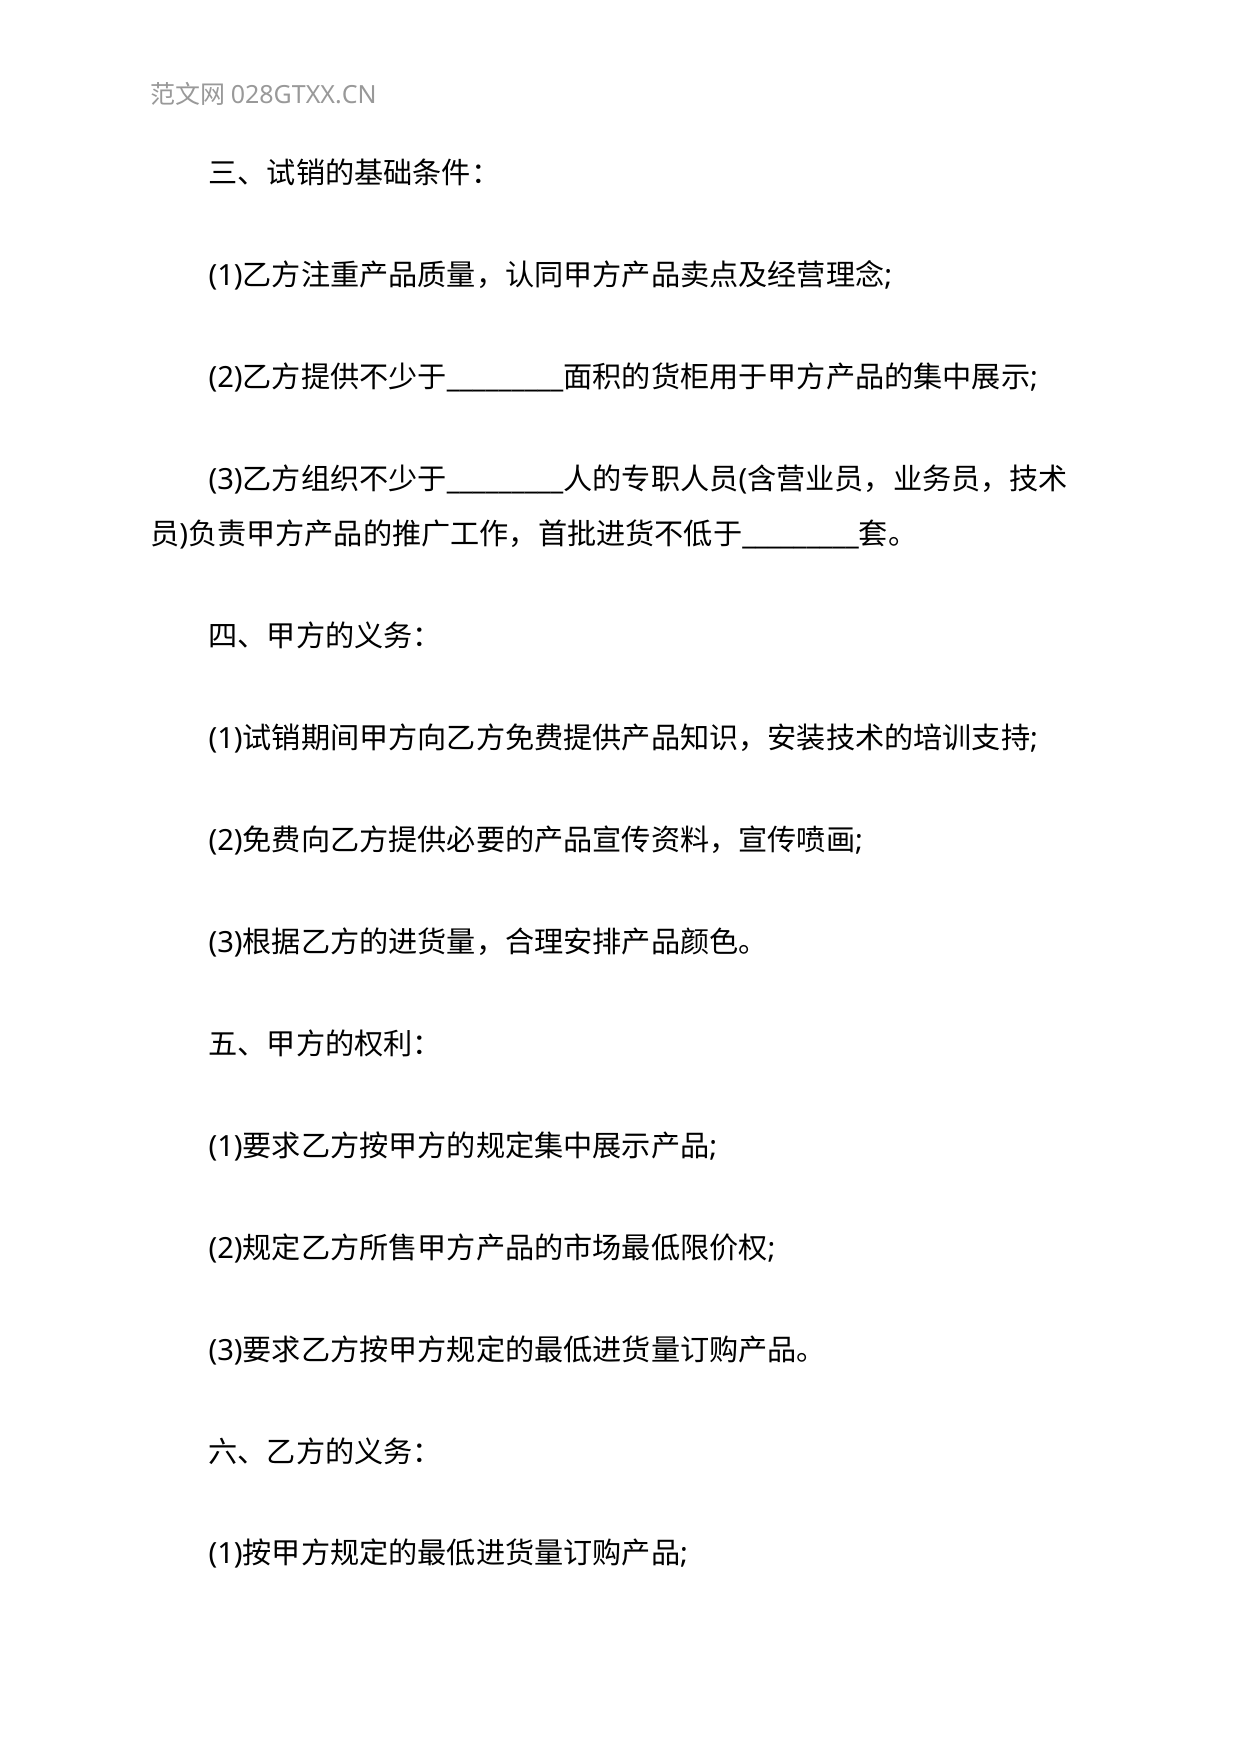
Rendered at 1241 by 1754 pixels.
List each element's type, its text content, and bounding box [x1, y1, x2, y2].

text 六、乙方的义务： [150, 1428, 1090, 1470]
text (3)根据乙方的进货量，合理安排产品颜色。 [150, 918, 1090, 961]
text (1)按甲方规定的最低进货量订购产品; [150, 1530, 1090, 1572]
text (3)乙方组织不少于_________人的专职人员(含营业员，业务员，技术员)负责甲方产品的推广工作，首批进货不低于_________套。 [150, 456, 1090, 553]
text (2)乙方提供不少于_________面积的货柜用于甲方产品的集中展示; [150, 354, 1090, 396]
text 五、甲方的权利： [150, 1020, 1090, 1063]
text 四、甲方的义务： [150, 613, 1090, 655]
text (2)免费向乙方提供必要的产品宣传资料，宣传喷画; [150, 816, 1090, 859]
text (3)要求乙方按甲方规定的最低进货量订购产品。 [150, 1326, 1090, 1368]
text (1)要求乙方按甲方的规定集中展示产品; [150, 1122, 1090, 1164]
text (2)规定乙方所售甲方产品的市场最低限价权; [150, 1224, 1090, 1267]
text (1)试销期间甲方向乙方免费提供产品知识，安装技术的培训支持; [150, 714, 1090, 757]
text 三、试销的基础条件： [150, 150, 1090, 192]
text (1)乙方注重产品质量，认同甲方产品卖点及经营理念; [150, 252, 1090, 294]
